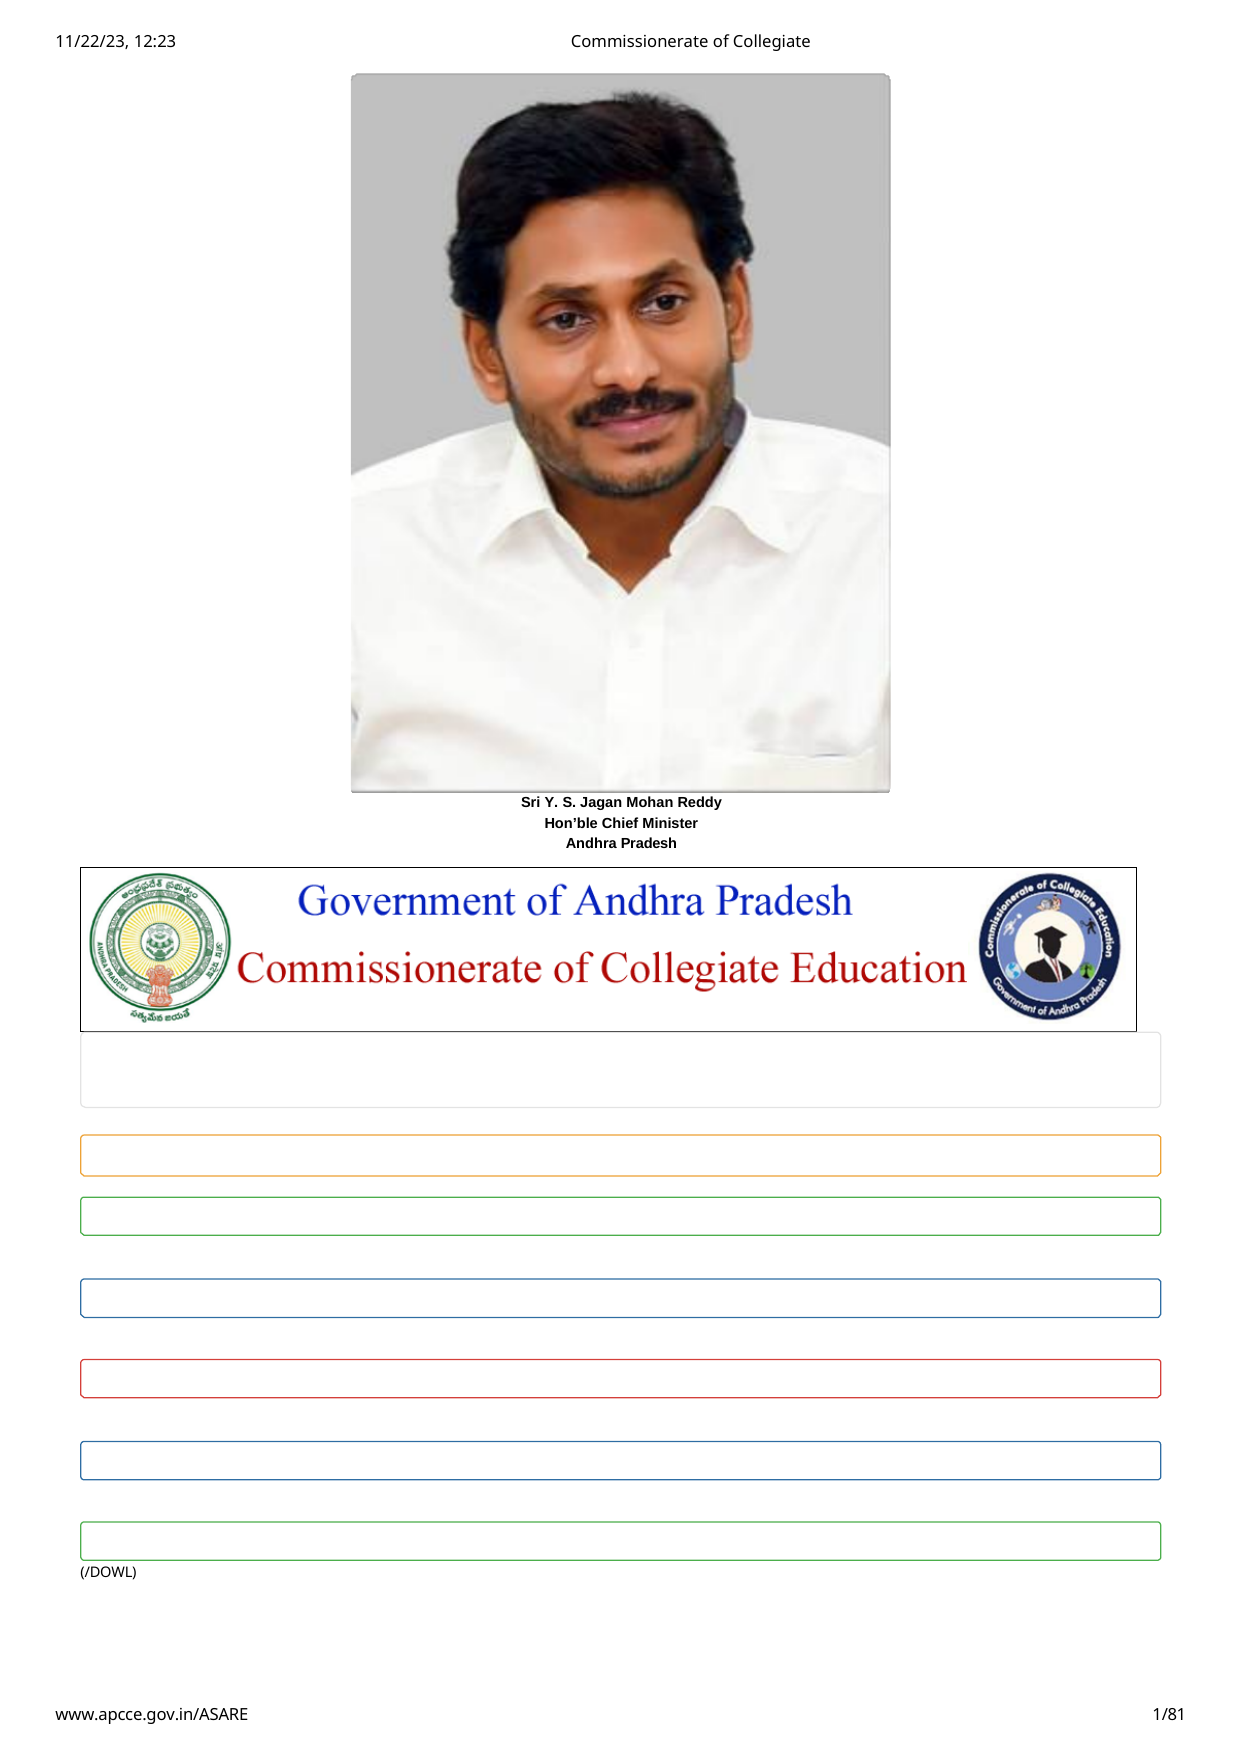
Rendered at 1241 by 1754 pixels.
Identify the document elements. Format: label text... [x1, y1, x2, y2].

text Andhra Pradesh [515, 836, 727, 851]
text Sri Y. S. Jagan Mohan Reddy Hon’ble Chief Minister [515, 794, 727, 832]
text (/DOWL) [80, 866, 1194, 1582]
picture [350, 72, 891, 793]
